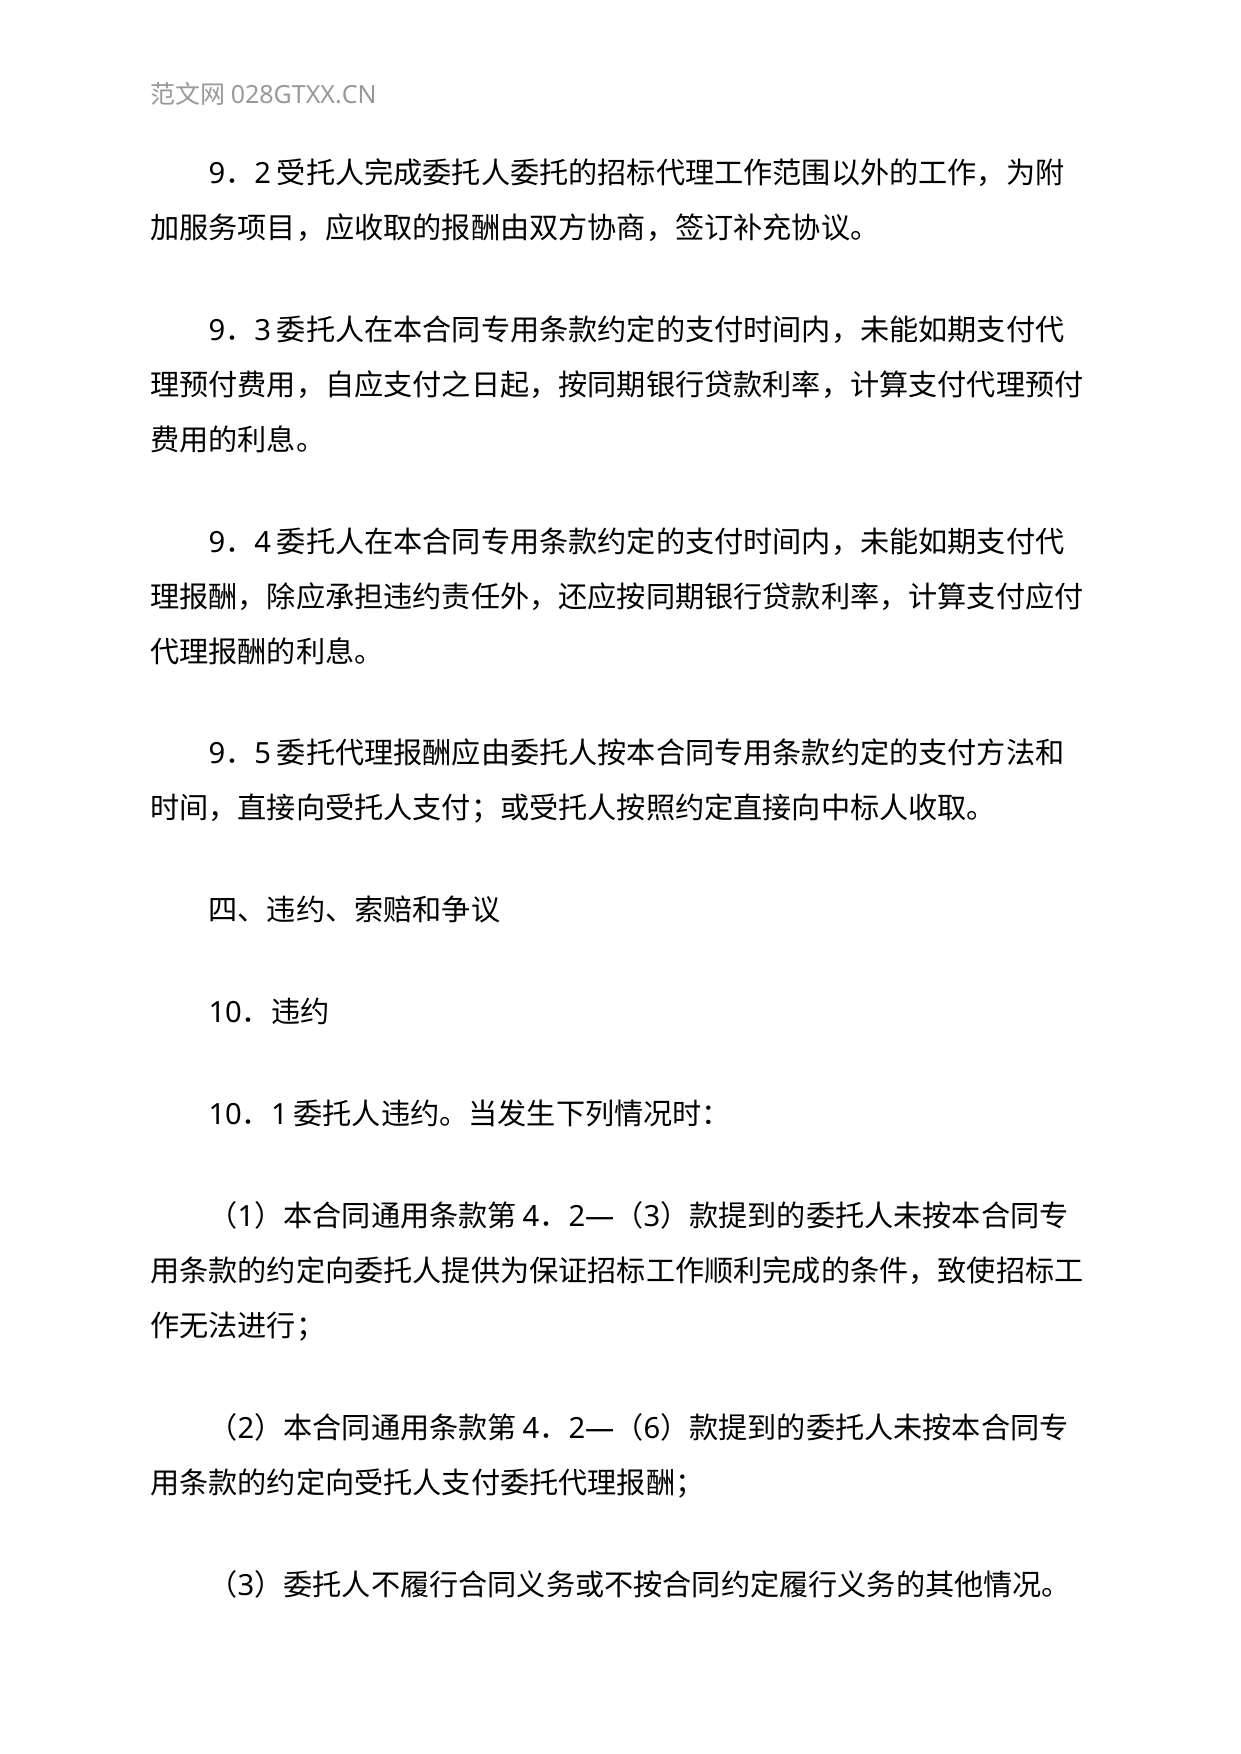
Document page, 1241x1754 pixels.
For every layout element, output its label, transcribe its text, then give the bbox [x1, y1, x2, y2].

text 9．3委托人在本合同专用条款约定的支付时间内，未能如期支付代理预付费用，自应支付之日起，按同期银行贷款利率，计算支付代理预付费用的利息。 [150, 307, 1090, 459]
text 9．5委托代理报酬应由委托人按本合同专用条款约定的支付方法和时间，直接向受托人支付；或受托人按照约定直接向中标人收取。 [150, 730, 1090, 827]
text （2）本合同通用条款第4．2—（6）款提到的委托人未按本合同专用条款的约定向受托人支付委托代理报酬； [150, 1404, 1090, 1502]
text 10．违约 [150, 989, 1090, 1031]
text 9．4委托人在本合同专用条款约定的支付时间内，未能如期支付代理报酬，除应承担违约责任外，还应按同期银行贷款利率，计算支付应付代理报酬的利息。 [150, 518, 1090, 671]
text （3）委托人不履行合同义务或不按合同约定履行义务的其他情况。 [150, 1561, 1090, 1603]
text 9．2受托人完成委托人委托的招标代理工作范围以外的工作，为附加服务项目，应收取的报酬由双方协商，签订补充协议。 [150, 150, 1090, 247]
text （1）本合同通用条款第4．2—（3）款提到的委托人未按本合同专用条款的约定向委托人提供为保证招标工作顺利完成的条件，致使招标工作无法进行； [150, 1193, 1090, 1345]
text 10．1委托人违约。当发生下列情况时： [150, 1091, 1090, 1133]
text 四、违约、索赔和争议 [150, 887, 1090, 929]
